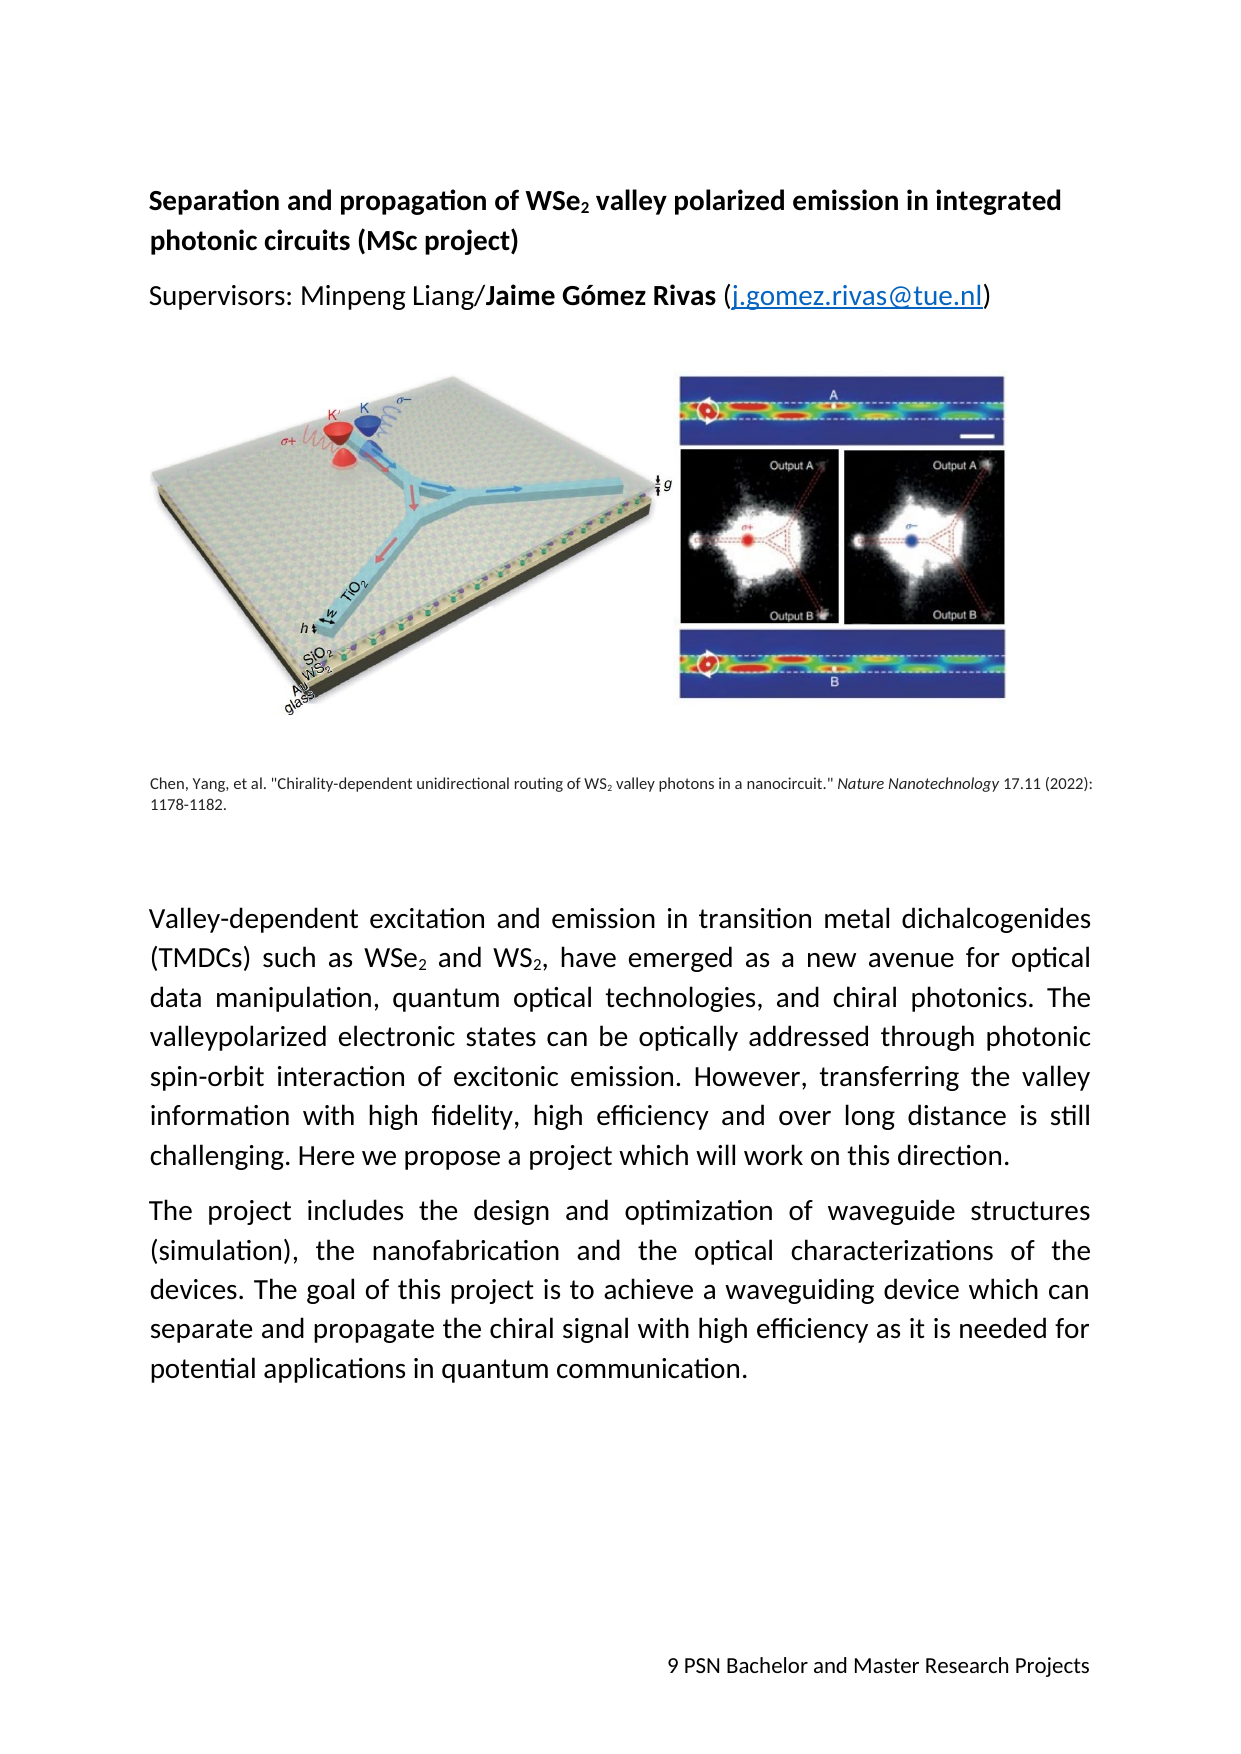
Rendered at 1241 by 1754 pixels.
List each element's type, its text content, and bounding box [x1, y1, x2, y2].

picture [150, 370, 1010, 719]
text Valley-dependent excitation and emission in transition metal dichalcogenides (TMDCs) such as WSe2 and WS2, have emerged as a new avenue for optical data manipulation, quantum optical technologies, and chiral photonics. The valleypolarized electronic states can be optically addressed through photonic spin-orbit interaction of excitonic emission. However, transferring the valley information with high fidelity, high efficiency and over long distance is still challenging. Here we propose a project which will work on this direction. [148, 900, 1092, 1172]
text Separation and propagation of WSe2 valley polarized emission in integrated photonic circuits (MSc project) [148, 182, 1094, 257]
text Chen, Yang, et al. "Chirality-dependent unidirectional routing of WS2 valley photons in a nanocircuit." Nature Nanotechnology 17.11 (2022): 1178-1182. [150, 773, 1101, 815]
text The project includes the design and optimization of waveguide structures (simulation), the nanofabrication and the optical characterizations of the devices. The goal of this project is to achieve a waveguiding device which can separate and propagate the chiral signal with high efficiency as it is needed for potential applications in quantum communication. [148, 1192, 1092, 1386]
text Supervisors: Minpeng Liang/Jaime Gómez Rivas (j.gomez.rivas@tue.nl) [148, 277, 1092, 312]
